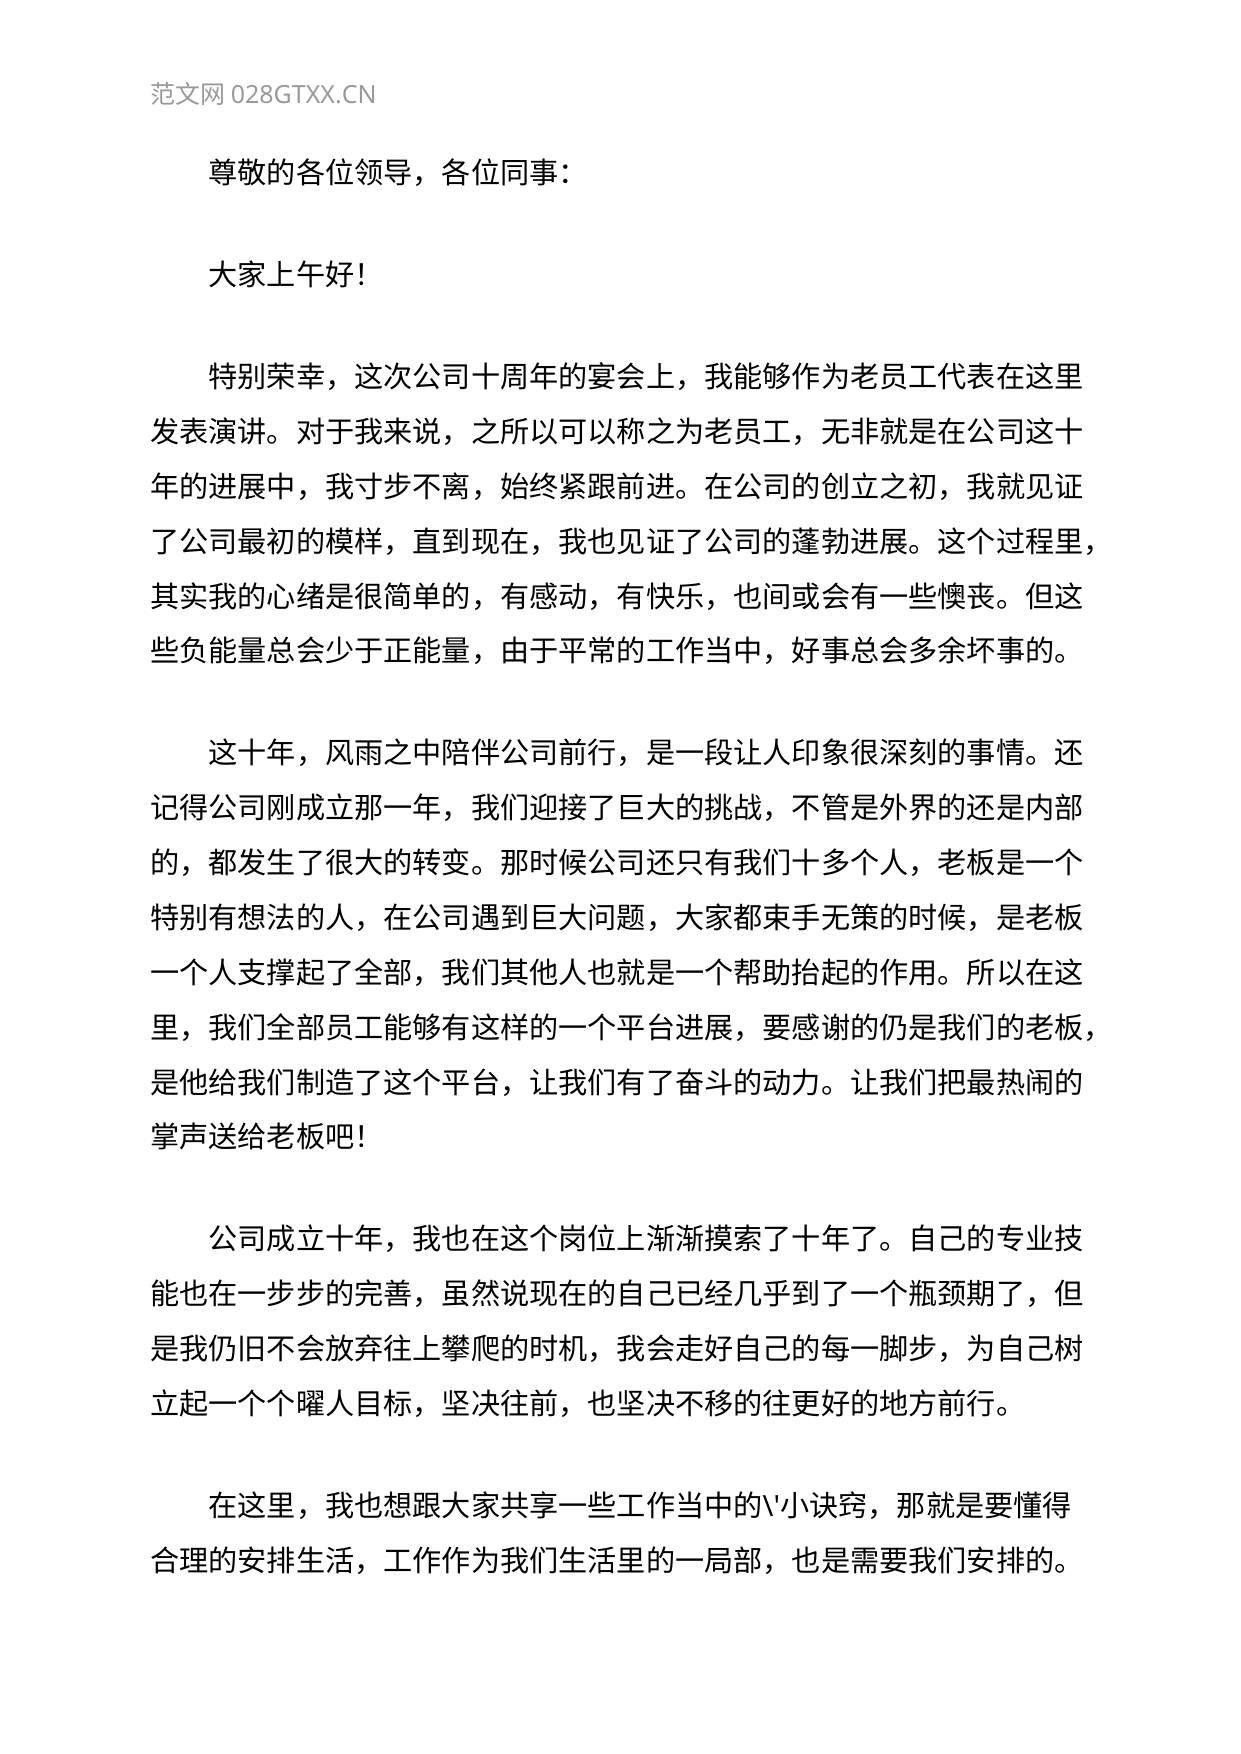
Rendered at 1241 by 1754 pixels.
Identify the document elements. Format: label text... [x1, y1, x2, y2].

text 大家上午好！ [150, 252, 1090, 294]
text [150, 1482, 1090, 1579]
text 这十年，风雨之中陪伴公司前行，是一段让人印象很深刻的事情。还记得公司刚成立那一年，我们迎接了巨大的挑战，不管是外界的还是内部的，都发生了很大的转变。那时候公司还只有我们十多个人，老板是一个特别有想法的人，在公司遇到巨大问题，大家都束手无策的时候，是老板一个人支撑起了全部，我们其他人也就是一个帮助抬起的作用。所以在这里，我们全部员工能够有这样的一个平台进展，要感谢的仍是我们的老板，是他给我们制造了这个平台，让我们有了奋斗的动力。让我们把最热闹的掌声送给老板吧！ [150, 730, 1090, 1156]
text 特别荣幸，这次公司十周年的宴会上，我能够作为老员工代表在这里发表演讲。对于我来说，之所以可以称之为老员工，无非就是在公司这十年的进展中，我寸步不离，始终紧跟前进。在公司的创立之初，我就见证了公司最初的模样，直到现在，我也见证了公司的蓬勃进展。这个过程里，其实我的心绪是很简单的，有感动，有快乐，也间或会有一些懊丧。但这些负能量总会少于正能量，由于平常的工作当中，好事总会多余坏事的。 [150, 353, 1090, 670]
text 尊敬的各位领导，各位同事： [150, 150, 1090, 192]
text 公司成立十年，我也在这个岗位上渐渐摸索了十年了。自己的专业技能也在一步步的完善，虽然说现在的自己已经几乎到了一个瓶颈期了，但是我仍旧不会放弃往上攀爬的时机，我会走好自己的每一脚步，为自己树立起一个个曜人目标，坚决往前，也坚决不移的往更好的地方前行。 [150, 1216, 1090, 1423]
